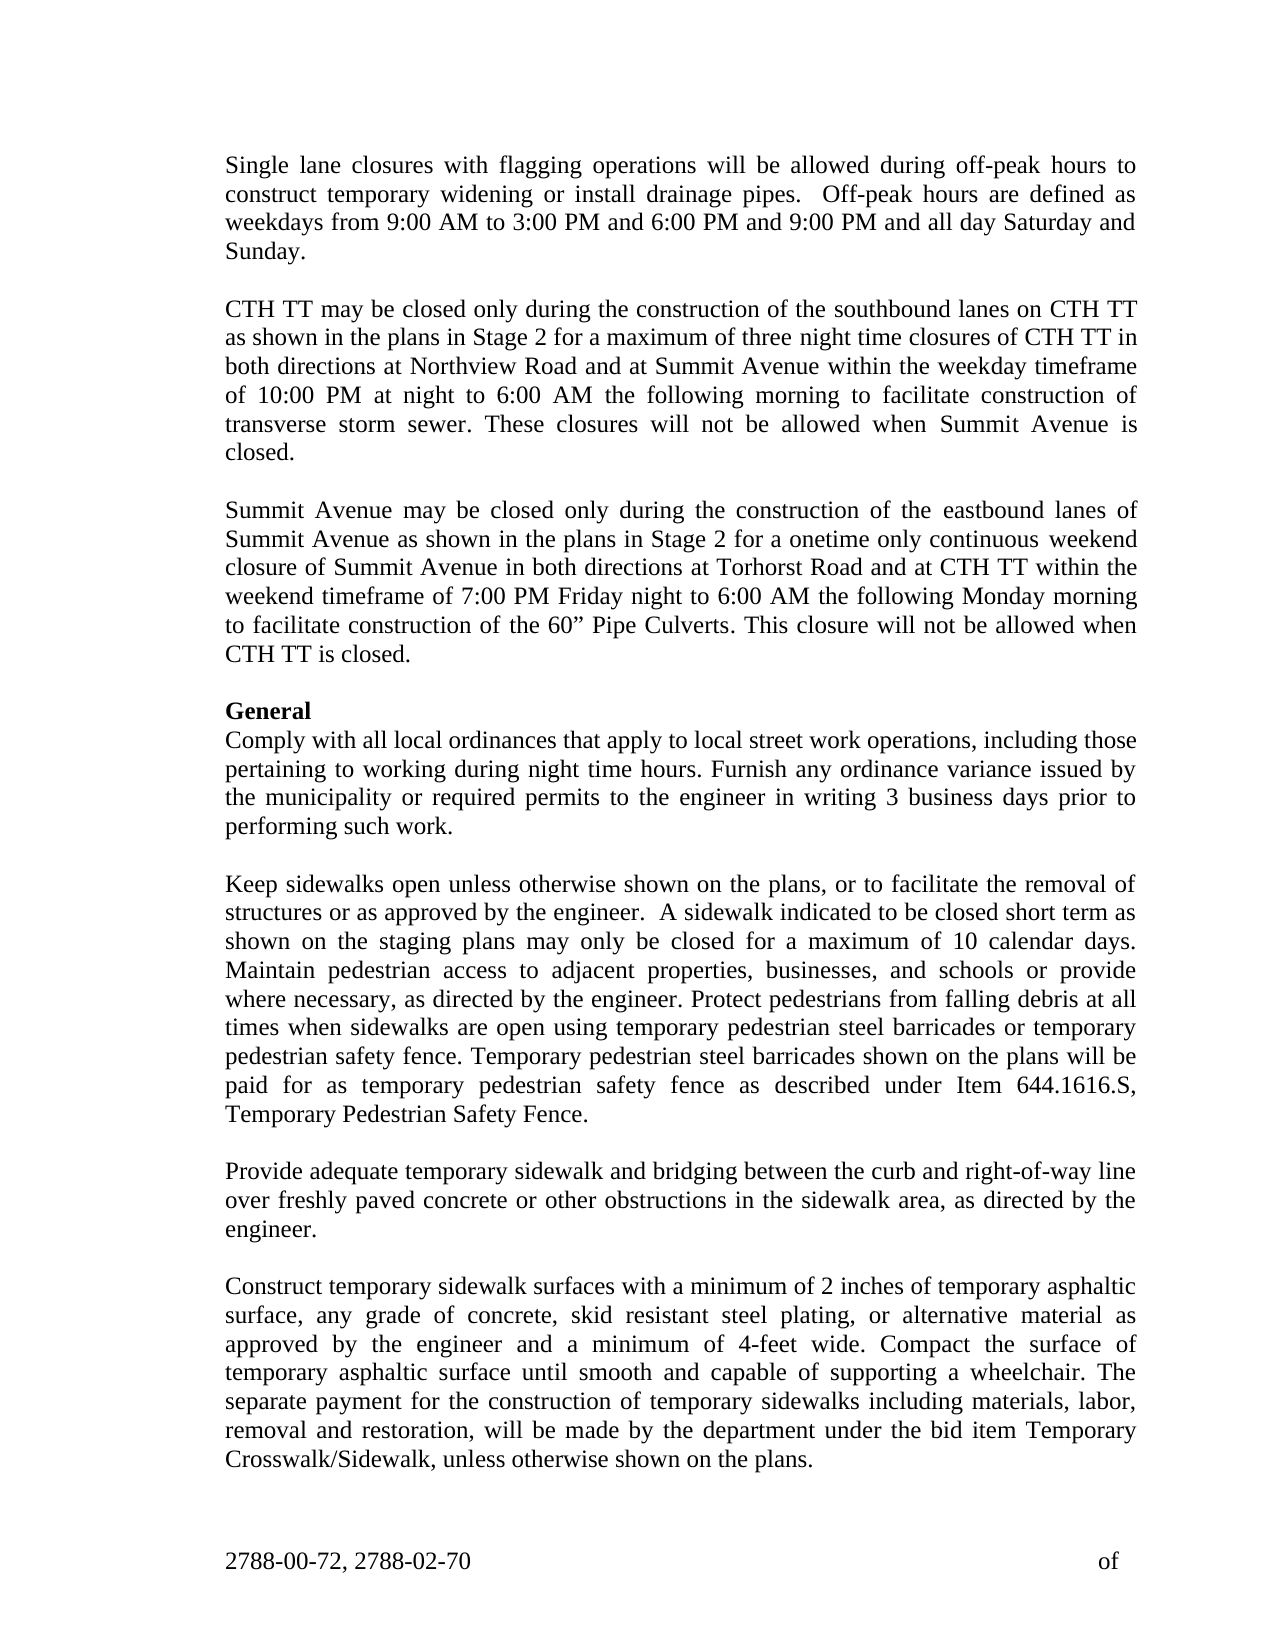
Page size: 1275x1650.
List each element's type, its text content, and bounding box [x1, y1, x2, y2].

text Summit Avenue may be closed only during the construction of the eastbound lanes of Summit Avenue as shown in the plans in Stage 2 for a onetime only continuous weekend closure of Summit Avenue in both directions at Torhorst Road and at CTH TT within the weekend timeframe of 7:00 PM Friday night to 6:00 AM the following Monday morning to facilitate construction of the 60” Pipe Culverts. This closure will not be allowed when CTH TT is closed. [225, 495, 1137, 667]
text CTH TT may be closed only during the construction of the southbound lanes on CTH TT as shown in the plans in Stage 2 for a maximum of three night time closures of CTH TT in both directions at Northview Road and at Summit Avenue within the weekday timeframe of 10:00 PM at night to 6:00 AM the following morning to facilitate construction of transverse storm sewer. These closures will not be allowed when Summit Avenue is closed. [225, 294, 1137, 466]
text Keep sidewalks open unless otherwise shown on the plans, or to facilitate the removal of structures or as approved by the engineer. A sidewalk indicated to be closed short term as shown on the staging plans may only be closed for a maximum of 10 calendar days. Maintain pedestrian access to adjacent properties, businesses, and schools or provide where necessary, as directed by the engineer. Protect pedestrians from falling debris at all times when sidewalks are open using temporary pedestrian steel barricades or temporary pedestrian safety fence. Temporary pedestrian steel barricades shown on the plans will be paid for as temporary pedestrian safety fence as described under Item 644.1616.S, Temporary Pedestrian Safety Fence. [225, 869, 1137, 1127]
text Provide adequate temporary sidewalk and bridging between the curb and right-of-way line over freshly paved concrete or other obstructions in the sidewalk area, as directed by the engineer. [225, 1156, 1137, 1242]
text General [225, 696, 1137, 725]
text Single lane closures with flagging operations will be allowed during off-peak hours to construct temporary widening or install drainage pipes. Off-peak hours are defined as weekdays from 9:00 AM to 3:00 PM and 6:00 PM and 9:00 PM and all day Saturday and Sunday. [225, 150, 1137, 265]
text Comply with all local ordinances that apply to local street work operations, including those pertaining to working during night time hours. Furnish any ordinance variance issued by the municipality or required permits to the engineer in writing 3 business days prior to performing such work. [225, 725, 1137, 840]
text Construct temporary sidewalk surfaces with a minimum of 2 inches of temporary asphaltic surface, any grade of concrete, skid resistant steel plating, or alternative material as approved by the engineer and a minimum of 4-feet wide. Compact the surface of temporary asphaltic surface until smooth and capable of supporting a wheelchair. The separate payment for the construction of temporary sidewalks including materials, labor, removal and restoration, will be made by the department under the bid item Temporary Crosswalk/Sidewalk, unless otherwise shown on the plans. [225, 1271, 1137, 1472]
